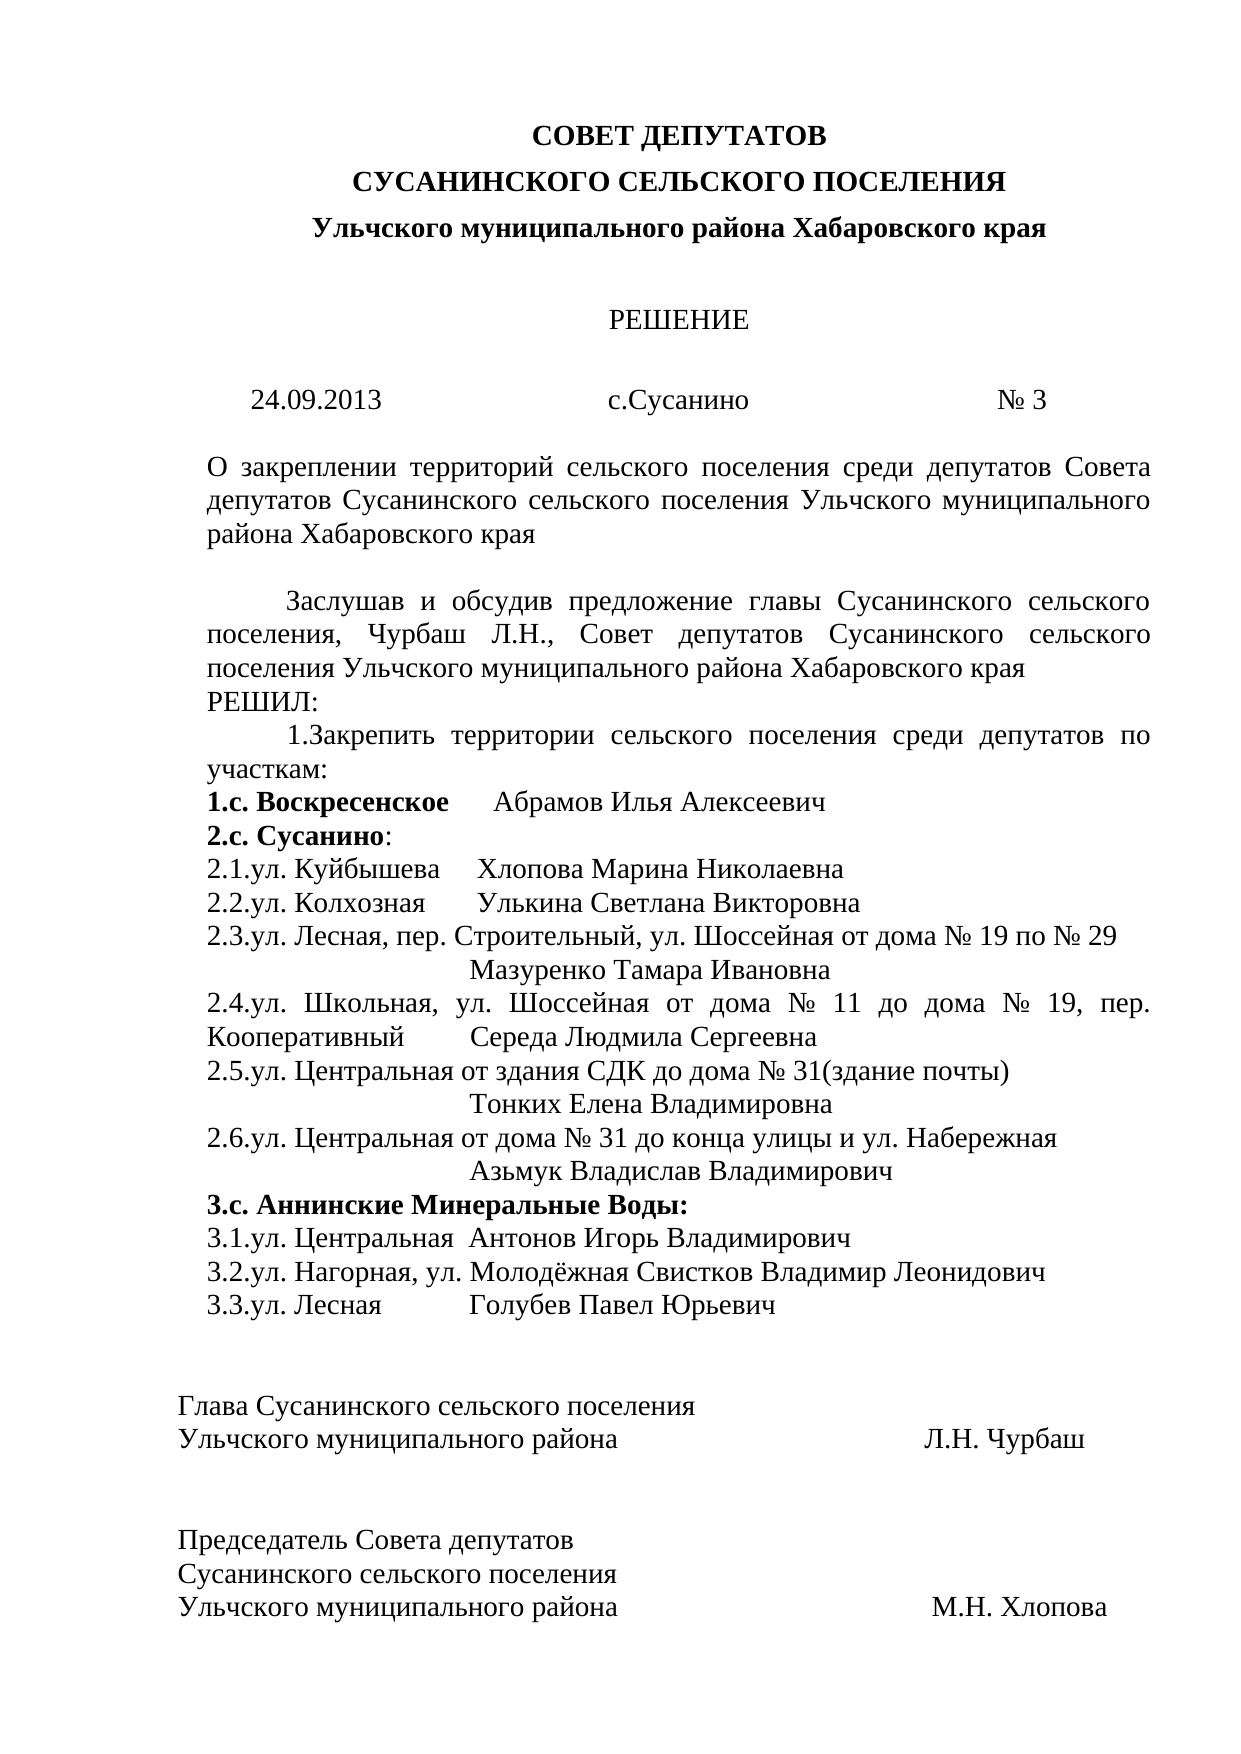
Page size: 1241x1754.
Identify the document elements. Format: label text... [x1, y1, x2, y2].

text Председатель Совета депутатов [177, 1522, 1152, 1556]
text 1.Закрепить территории сельского поселения среди депутатов по участкам: [207, 717, 1152, 784]
text Ульчского муниципального района М.Н. Хлопова [177, 1589, 1152, 1623]
text РЕШИЛ: [207, 684, 1152, 717]
text 2.6.ул. Центральная от дома № 31 до конца улицы и ул. Набережная [207, 1120, 1152, 1153]
text РЕШЕНИЕ [207, 302, 1152, 336]
text Тонких Елена Владимировна [207, 1086, 1152, 1120]
text 2.4.ул. Школьная, ул. Шоссейная от дома № 11 до дома № 19, пер. Кооперативный Середа Людмила Сергеевна [207, 986, 1152, 1053]
text Мазуренко Тамара Ивановна [207, 952, 1152, 986]
text Сусанинского сельского поселения [177, 1556, 1152, 1589]
text 2.3.ул. Лесная, пер. Строительный, ул. Шоссейная от дома № 19 по № 29 [207, 918, 1152, 952]
text 2.5.ул. Центральная от здания СДК до дома № 31(здание почты) [207, 1053, 1152, 1086]
text 2.2.ул. Колхозная Улькина Светлана Викторовна [207, 885, 1152, 918]
text СОВЕТ ДЕПУТАТОВ [207, 118, 1152, 152]
text 3.1.ул. Центральная Антонов Игорь Владимирович [207, 1220, 1152, 1254]
text Глава Сусанинского сельского поселения [177, 1388, 1152, 1422]
text 3.3.ул. Лесная Голубев Павел Юрьевич [177, 1287, 1152, 1321]
text О закреплении территорий сельского поселения среди депутатов Совета депутатов Сусанинского сельского поселения Ульчского муниципального района Хабаровского края [207, 449, 1152, 549]
text Ульчского муниципального района Хабаровского края [207, 210, 1152, 244]
text Азьмук Владислав Владимирович [207, 1153, 1152, 1187]
text 1.с. Воскресенское Абрамов Илья Алексеевич [207, 784, 1152, 818]
text 3.с. Аннинские Минеральные Воды: [207, 1187, 1152, 1220]
text Заслушав и обсудив предложение главы Сусанинского сельского поселения, Чурбаш Л.Н., Совет депутатов Сусанинского сельского поселения Ульчского муниципального района Хабаровского края [207, 583, 1152, 684]
text Ульчского муниципального района Л.Н. Чурбаш [177, 1422, 1152, 1455]
text 24.09.2013 с.Сусанино № 3 [207, 382, 1152, 415]
text 3.2.ул. Нагорная, ул. Молодёжная Свистков Владимир Леонидович [207, 1254, 1152, 1287]
text 2.1.ул. Куйбышева Хлопова Марина Николаевна [207, 851, 1152, 885]
text 2.с. Сусанино: [207, 818, 1152, 851]
text СУСАНИНСКОГО СЕЛЬСКОГО ПОСЕЛЕНИЯ [207, 164, 1152, 198]
